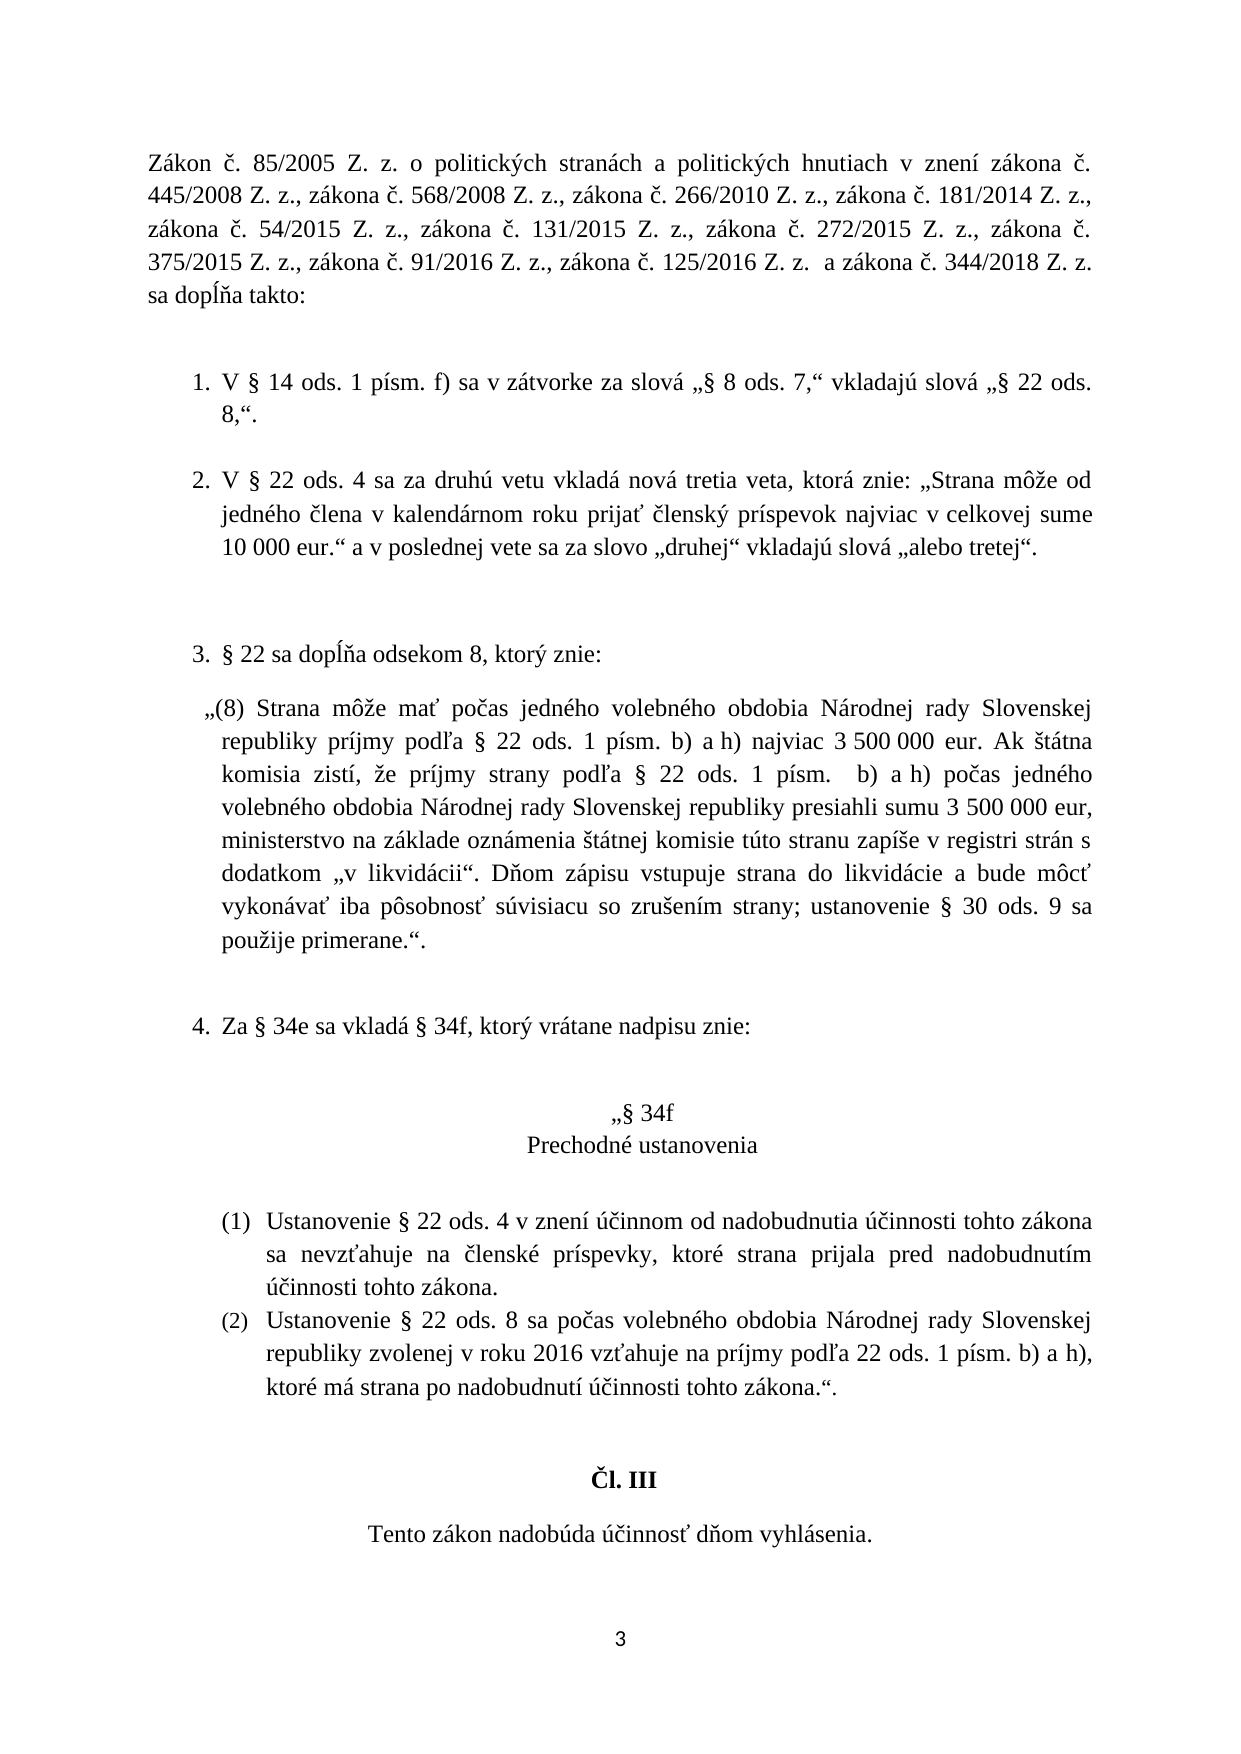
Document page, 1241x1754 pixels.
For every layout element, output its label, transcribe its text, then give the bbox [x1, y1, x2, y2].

text Prechodné ustanovenia [192, 1131, 1093, 1159]
text Zákon č. 85/2005 Z. z. o politických stranách a politických hnutiach v znení zákona č. 445/2008 Z. z., zákona č. 568/2008 Z. z., zákona č. 266/2010 Z. z., zákona č. 181/2014 Z. z., zákona č. 54/2015 Z. z., zákona č. 131/2015 Z. z., zákona č. 272/2015 Z. z., zákona č. 375/2015 Z. z., zákona č. 91/2016 Z. z., zákona č. 125/2016 Z. z. a zákona č. 344/2018 Z. z. sa dopĺňa takto: [148, 148, 1093, 308]
list Ustanovenie § 22 ods. 8 sa počas volebného obdobia Národnej rady Slovenskej republiky zvolenej v roku 2016 vzťahuje na príjmy podľa 22 ods. 1 písm. b) a h), ktoré má strana po nadobudnutí účinnosti tohto zákona.“. [221, 1306, 1093, 1400]
list Čl. III [148, 1465, 1093, 1494]
list Ustanovenie § 22 ods. 4 v znení účinnom od nadobudnutia účinnosti tohto zákona sa nevzťahuje na členské príspevky, ktoré strana prijala pred nadobudnutím účinnosti tohto zákona. [221, 1206, 1093, 1301]
text „§ 34f [192, 1098, 1093, 1126]
list Za § 34e sa vkladá § 34f, ktorý vrátane nadpisu znie: [192, 1011, 1093, 1039]
text Tento zákon nadobúda účinnosť dňom vyhlásenia. [148, 1519, 1093, 1548]
list § 22 sa dopĺňa odsekom 8, ktorý znie: [192, 639, 1093, 668]
list V § 14 ods. 1 písm. f) sa v zátvorke za slová „§ 8 ods. 7,“ vkladajú slová „§ 22 ods. 8,“. [192, 367, 1093, 428]
text „(8) Strana môže mať počas jedného volebného obdobia Národnej rady Slovenskej republiky príjmy podľa § 22 ods. 1 písm. b) a h) najviac 3 500 000 eur. Ak štátna komisia zistí, že príjmy strany podľa § 22 ods. 1 písm. b) a h) počas jedného volebného obdobia Národnej rady Slovenskej republiky presiahli sumu 3 500 000 eur, ministerstvo na základe oznámenia štátnej komisie túto stranu zapíše v registri strán s dodatkom „v likvidácii“. Dňom zápisu vstupuje strana do likvidácie a bude môcť vykonávať iba pôsobnosť súvisiacu so zrušením strany; ustanovenie § 30 ods. 9 sa použije primerane.“. [192, 693, 1093, 953]
list V § 22 ods. 4 sa za druhú vetu vkladá nová tretia veta, ktorá znie: „Strana môže od jedného člena v kalendárnom roku prijať členský príspevok najviac v celkovej sume 10 000 eur.“ a v poslednej vete sa za slovo „druhej“ vkladajú slová „alebo tretej“. [192, 466, 1093, 560]
